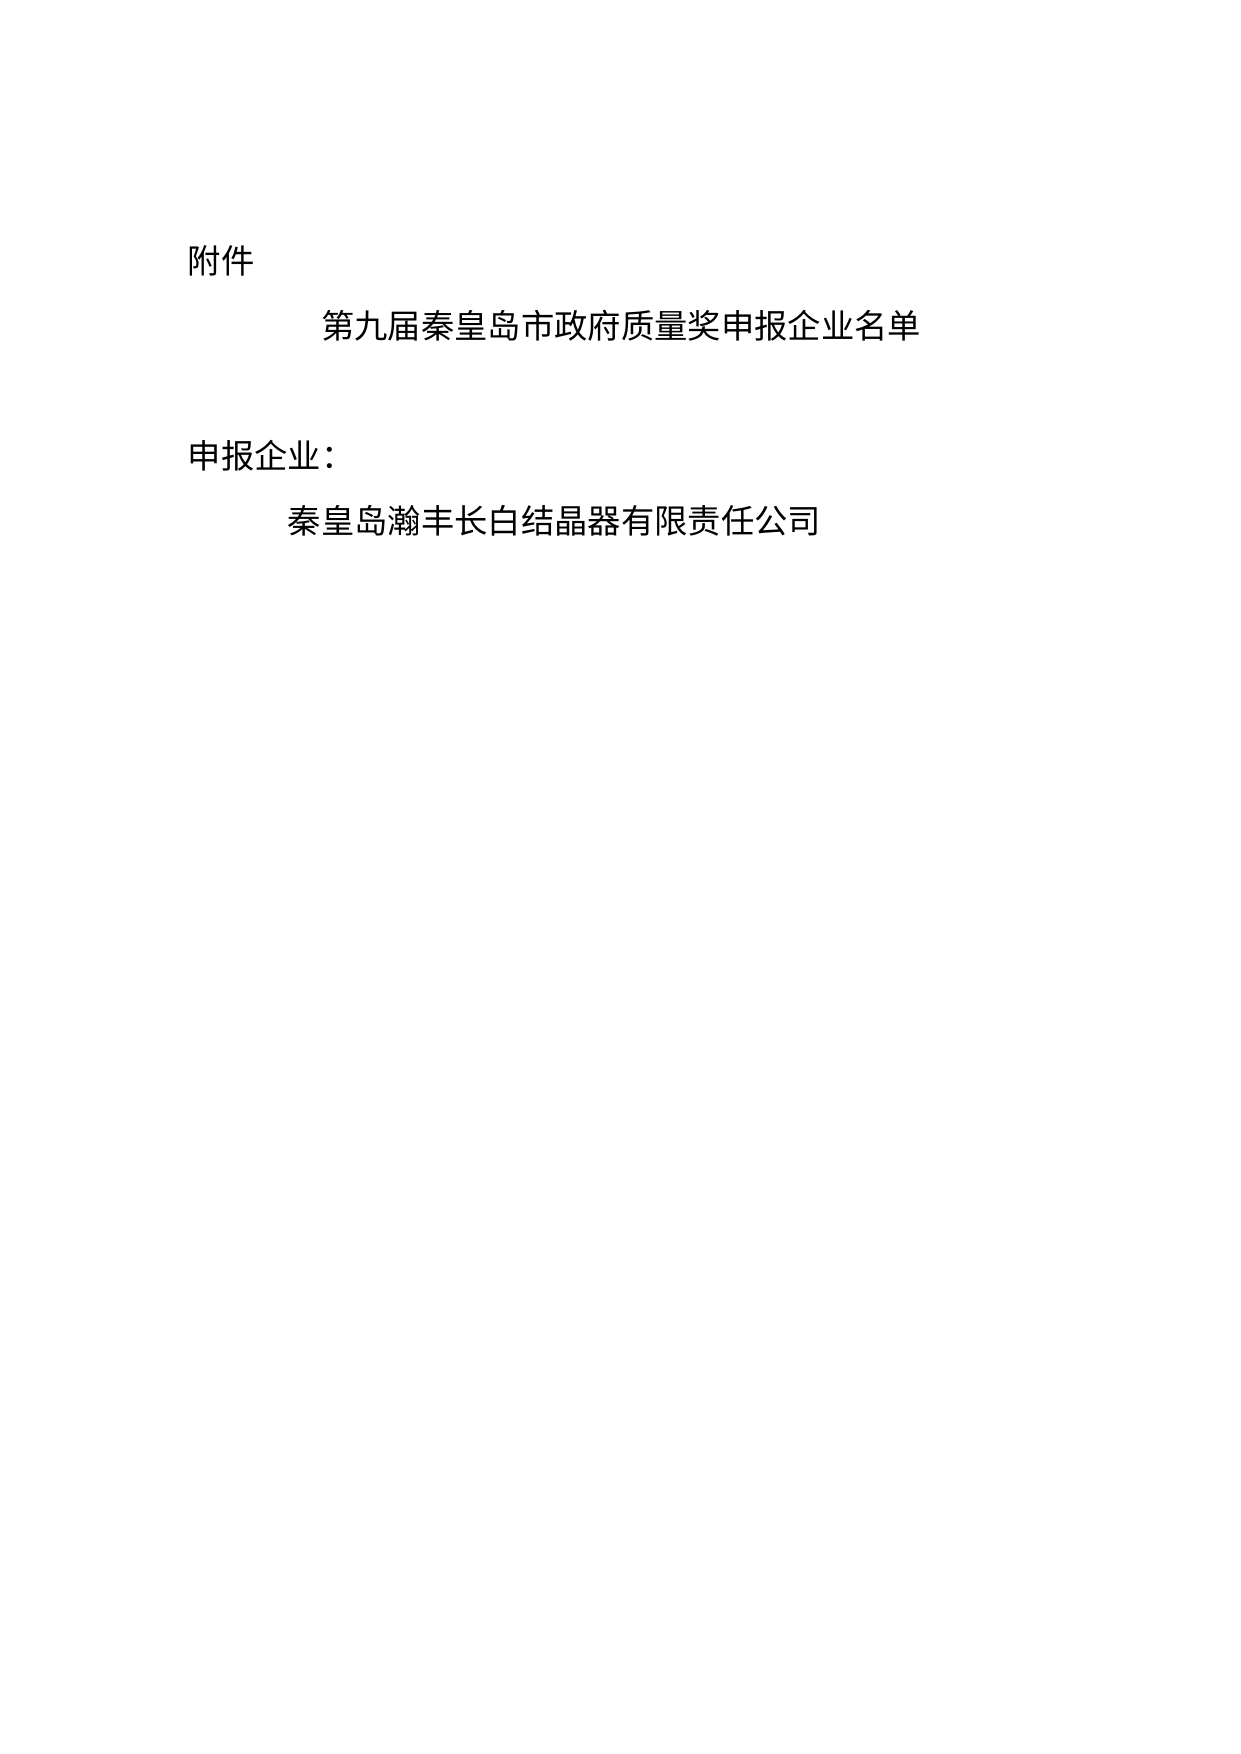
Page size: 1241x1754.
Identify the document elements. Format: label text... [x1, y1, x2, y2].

text 申报企业： [187, 422, 1053, 487]
text 附件 [187, 227, 1053, 292]
text 第九届秦皇岛市政府质量奖申报企业名单 [187, 292, 1053, 357]
text 秦皇岛瀚丰长白结晶器有限责任公司 [187, 487, 1053, 552]
